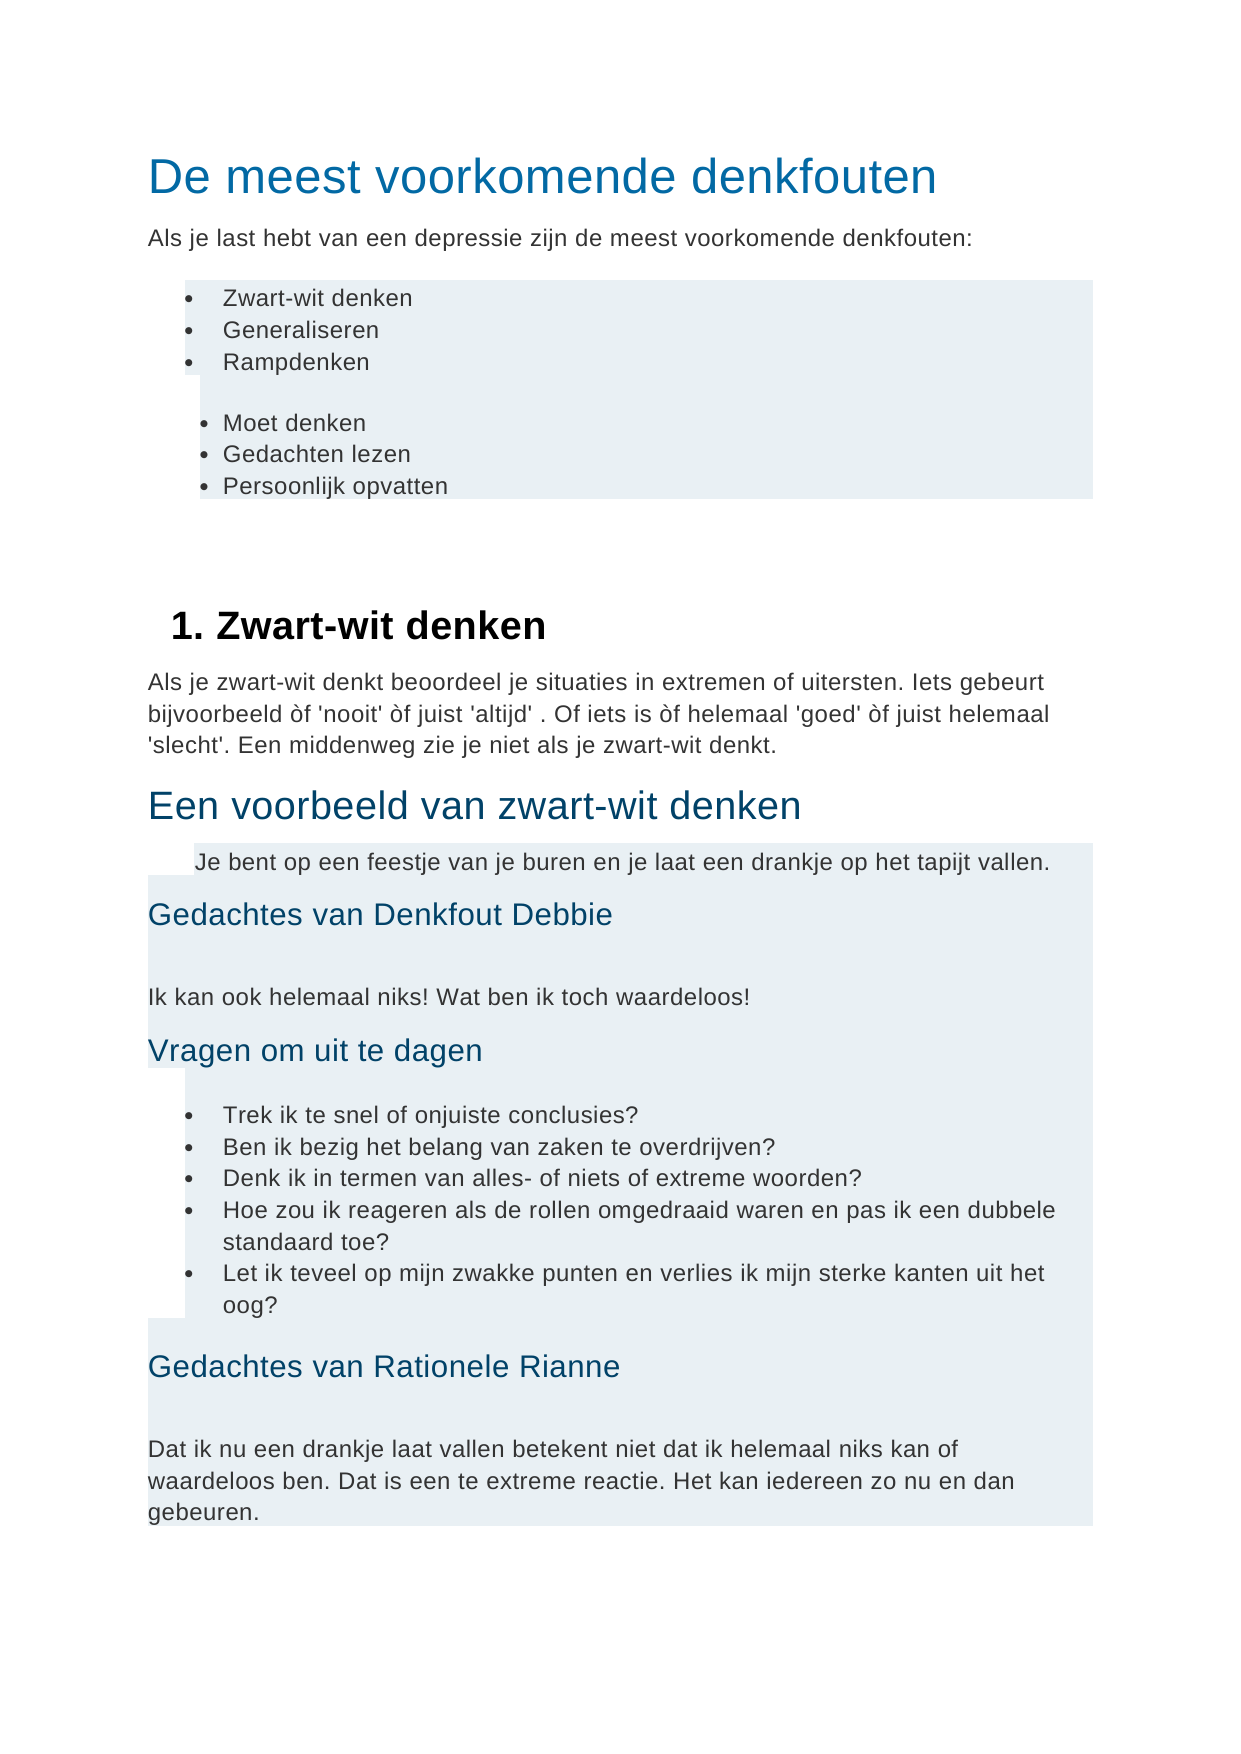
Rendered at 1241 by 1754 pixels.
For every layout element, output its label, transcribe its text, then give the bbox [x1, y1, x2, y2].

list Ben ik bezig het belang van zaken te overdrijven? [185, 1128, 1093, 1160]
text Vragen om uit te dagen [148, 1032, 1093, 1068]
text De meest voorkomende denkfouten [148, 148, 1093, 204]
text Als je zwart-wit denkt beoordeel je situaties in extremen of uitersten. Iets gebeurt bijvoorbeeld òf 'nooit' òf juist 'altijd' . Of iets is òf helemaal 'goed' òf juist helemaal 'slecht'. Een middenweg zie je niet als je zwart-wit denkt. [148, 664, 1093, 759]
text Als je last hebt van een depressie zijn de meest voorkomende denkfouten: [148, 219, 1093, 251]
text Gedachtes van Denkfout Debbie [148, 896, 1093, 932]
list Rampdenken [185, 344, 1093, 375]
list Let ik teveel op mijn zwakke punten en verlies ik mijn sterke kanten uit het oog? [185, 1255, 1093, 1318]
list Persoonlijk opvatten [200, 468, 1093, 499]
list Denk ik in termen van alles- of niets of extreme woorden? [185, 1160, 1093, 1192]
text Gedachtes van Rationele Rianne [148, 1348, 1093, 1384]
list Trek ik te snel of onjuiste conclusies? [185, 1097, 1093, 1128]
list Moet denken [200, 404, 1093, 436]
text Ik kan ook helemaal niks! Wat ben ik toch waardeloos! [148, 979, 1093, 1011]
text Dat ik nu een drankje laat vallen betekent niet dat ik helemaal niks kan of waardeloos ben. Dat is een te extreme reactie. Het kan iedereen zo nu en dan gebeuren. [148, 1431, 1093, 1526]
text Je bent op een feestje van je buren en je laat een drankje op het tapijt vallen. [194, 843, 1093, 875]
list Zwart-wit denken [185, 280, 1093, 312]
list Generaliseren [185, 312, 1093, 344]
list Hoe zou ik reageren als de rollen omgedraaid waren en pas ik een dubbele standaard toe? [185, 1192, 1093, 1255]
text Een voorbeeld van zwart-wit denken [148, 782, 1093, 828]
text 1. Zwart-wit denken [148, 603, 1093, 648]
list Gedachten lezen [200, 436, 1093, 468]
